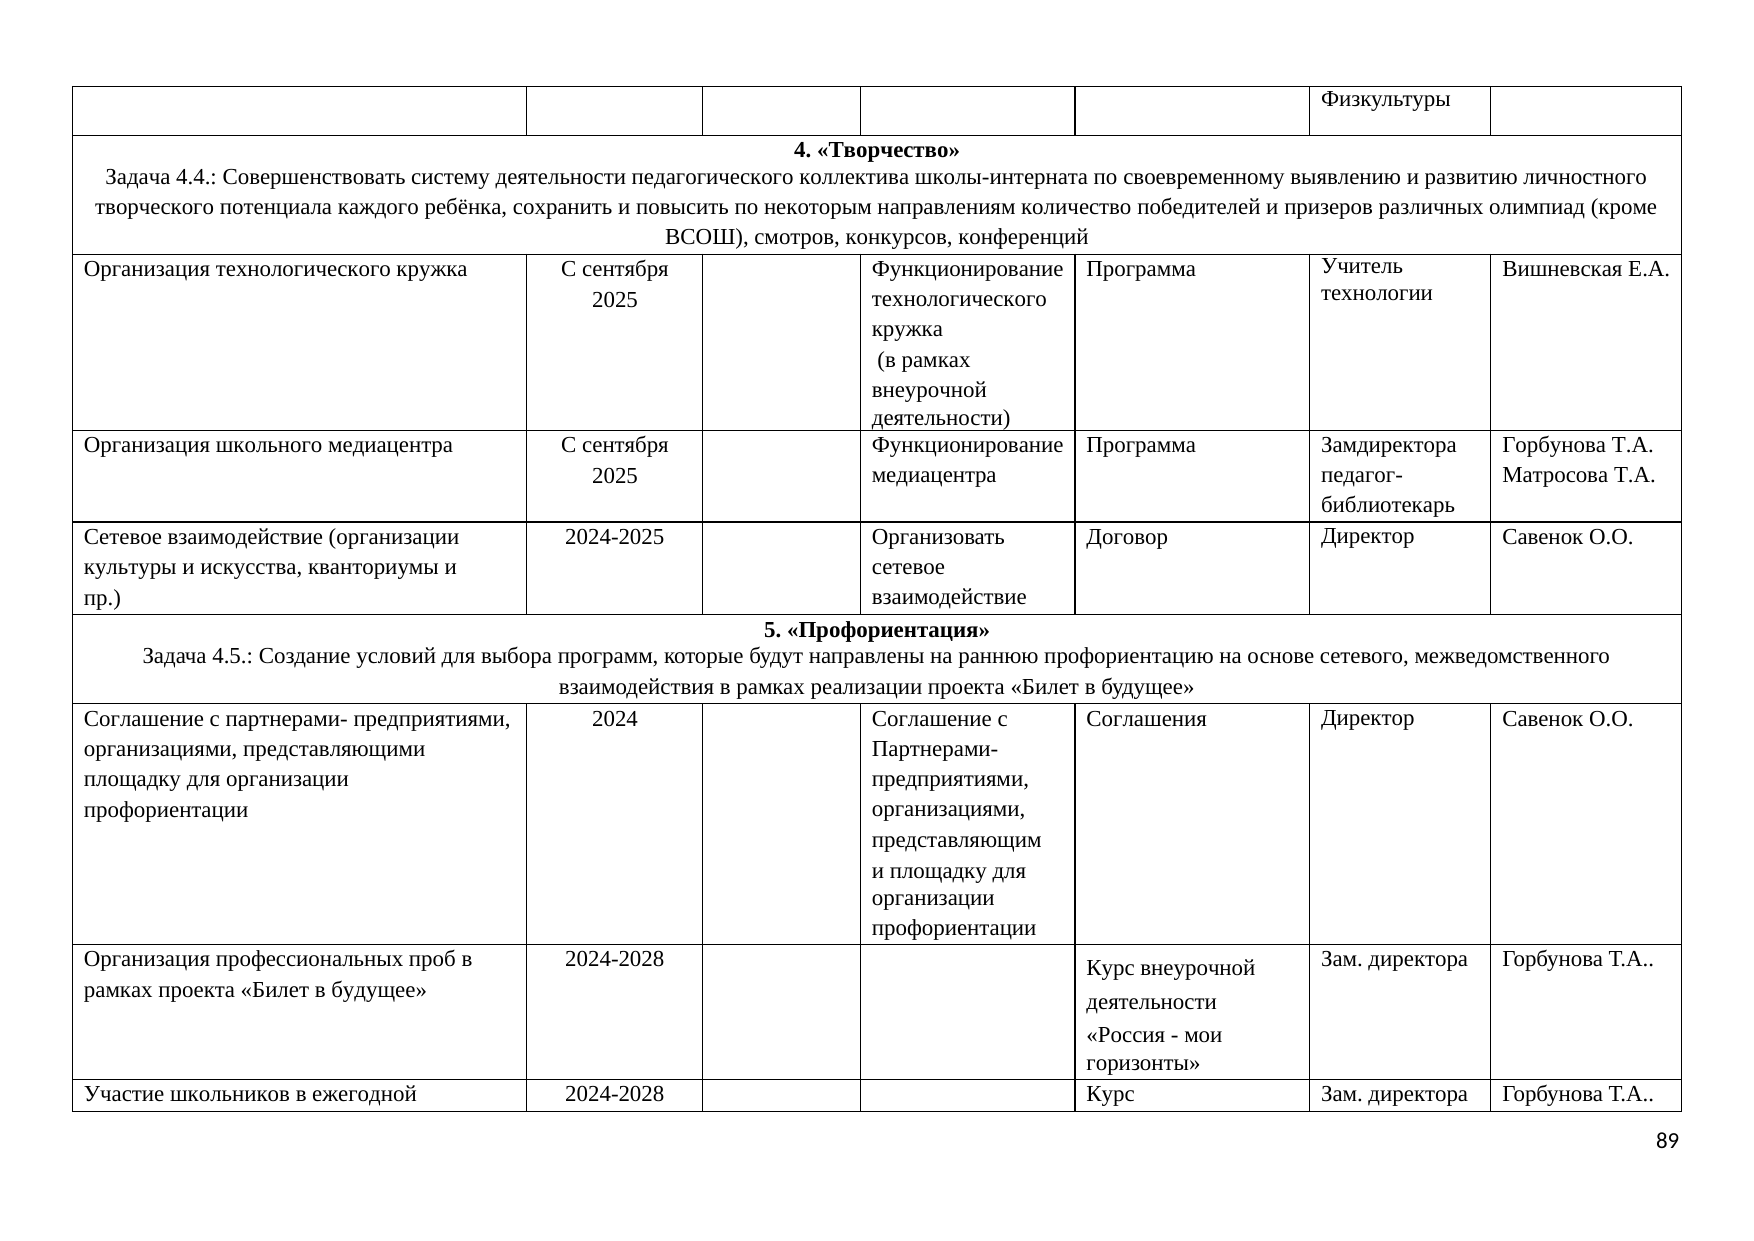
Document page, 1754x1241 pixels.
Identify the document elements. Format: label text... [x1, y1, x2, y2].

table_cell Савенок О.О. [1491, 704, 1681, 944]
table_cell 2024-2028 [527, 1080, 702, 1111]
table_cell Организация технологического кружка [73, 255, 526, 430]
table_cell [703, 87, 860, 135]
table_cell [861, 1080, 1074, 1111]
table_cell [703, 704, 860, 944]
table_cell [861, 945, 1074, 1079]
table_cell Организовать сетевое взаимодействие [861, 523, 1074, 614]
table_cell Вишневская Е.А. [1491, 255, 1681, 430]
table_cell Функционирование медиацентра [861, 431, 1074, 521]
table_cell 2024-2025 [527, 523, 702, 614]
table_cell Функционирование технологического кружка (в рамках внеурочной деятельности) [861, 255, 1074, 430]
table_cell Программа [1076, 255, 1309, 430]
table_cell [703, 945, 860, 1079]
table_cell Договор [1076, 523, 1309, 614]
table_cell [1076, 1080, 1309, 1111]
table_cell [1491, 87, 1681, 135]
table_cell Соглашение с партнерами- предприятиями, организациями, представляющими площадку для организации профориентации [73, 704, 526, 944]
table_cell 2024-2028 [527, 945, 702, 1079]
table_cell С сентября 2025 [527, 255, 702, 430]
table_cell Горбунова Т.А.. [1491, 1080, 1681, 1111]
table_cell [703, 255, 860, 430]
table_cell Учитель технологии [1310, 255, 1490, 430]
table_cell Зам. директора [1310, 945, 1490, 1079]
table_cell Горбунова Т.А.. [1491, 945, 1681, 1079]
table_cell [73, 87, 526, 135]
table_cell [703, 523, 860, 614]
table_cell Соглашение с Партнерами- предприятиями, организациями, представляющим и площадку для организации профориентации [861, 704, 1074, 944]
table_cell Горбунова Т.А. Матросова Т.А. [1491, 431, 1681, 521]
table_cell 5. «Профориентация» Задача 4.5.: Создание условий для выбора программ, которые будут направлены на раннюю профориентацию на основе сетевого, межведомственного взаимодействия в рамках реализации проекта «Билет в будущее» [73, 615, 1681, 703]
table_cell 4. «Творчество» Задача 4.4.: Совершенствовать систему деятельности педагогического коллектива школы-интерната по своевременному выявлению и развитию личностного творческого потенциала каждого ребёнка, сохранить и повысить по некоторым направлениям количество победителей и призеров различных олимпиад (кроме ВСОШ), смотров, конкурсов, конференций [73, 136, 1681, 253]
table_cell Организация профессиональных проб в рамках проекта «Билет в будущее» [73, 945, 526, 1079]
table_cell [1310, 1080, 1490, 1111]
table_cell С сентября 2025 [527, 431, 702, 521]
table_cell [1076, 87, 1309, 135]
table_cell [73, 1080, 526, 1111]
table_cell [861, 87, 1074, 135]
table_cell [1310, 87, 1490, 135]
table_cell Савенок О.О. [1491, 523, 1681, 614]
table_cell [527, 87, 702, 135]
table_cell Директор [1310, 523, 1490, 614]
table_cell Соглашения [1076, 704, 1309, 944]
table_cell [703, 431, 860, 521]
table_cell [703, 1080, 860, 1111]
table_cell 2024 [527, 704, 702, 944]
table_cell Сетевое взаимодействие (организации культуры и искусства, кванториумы и пр.) [73, 523, 526, 614]
table_cell Замдиректора педагог- библиотекарь [1310, 431, 1490, 521]
table_cell Директор [1310, 704, 1490, 944]
table_cell Курс внеурочной деятельности «Россия - мои горизонты» [1076, 945, 1309, 1079]
table_cell Организация школьного медиацентра [73, 431, 526, 521]
table_cell Программа [1076, 431, 1309, 521]
